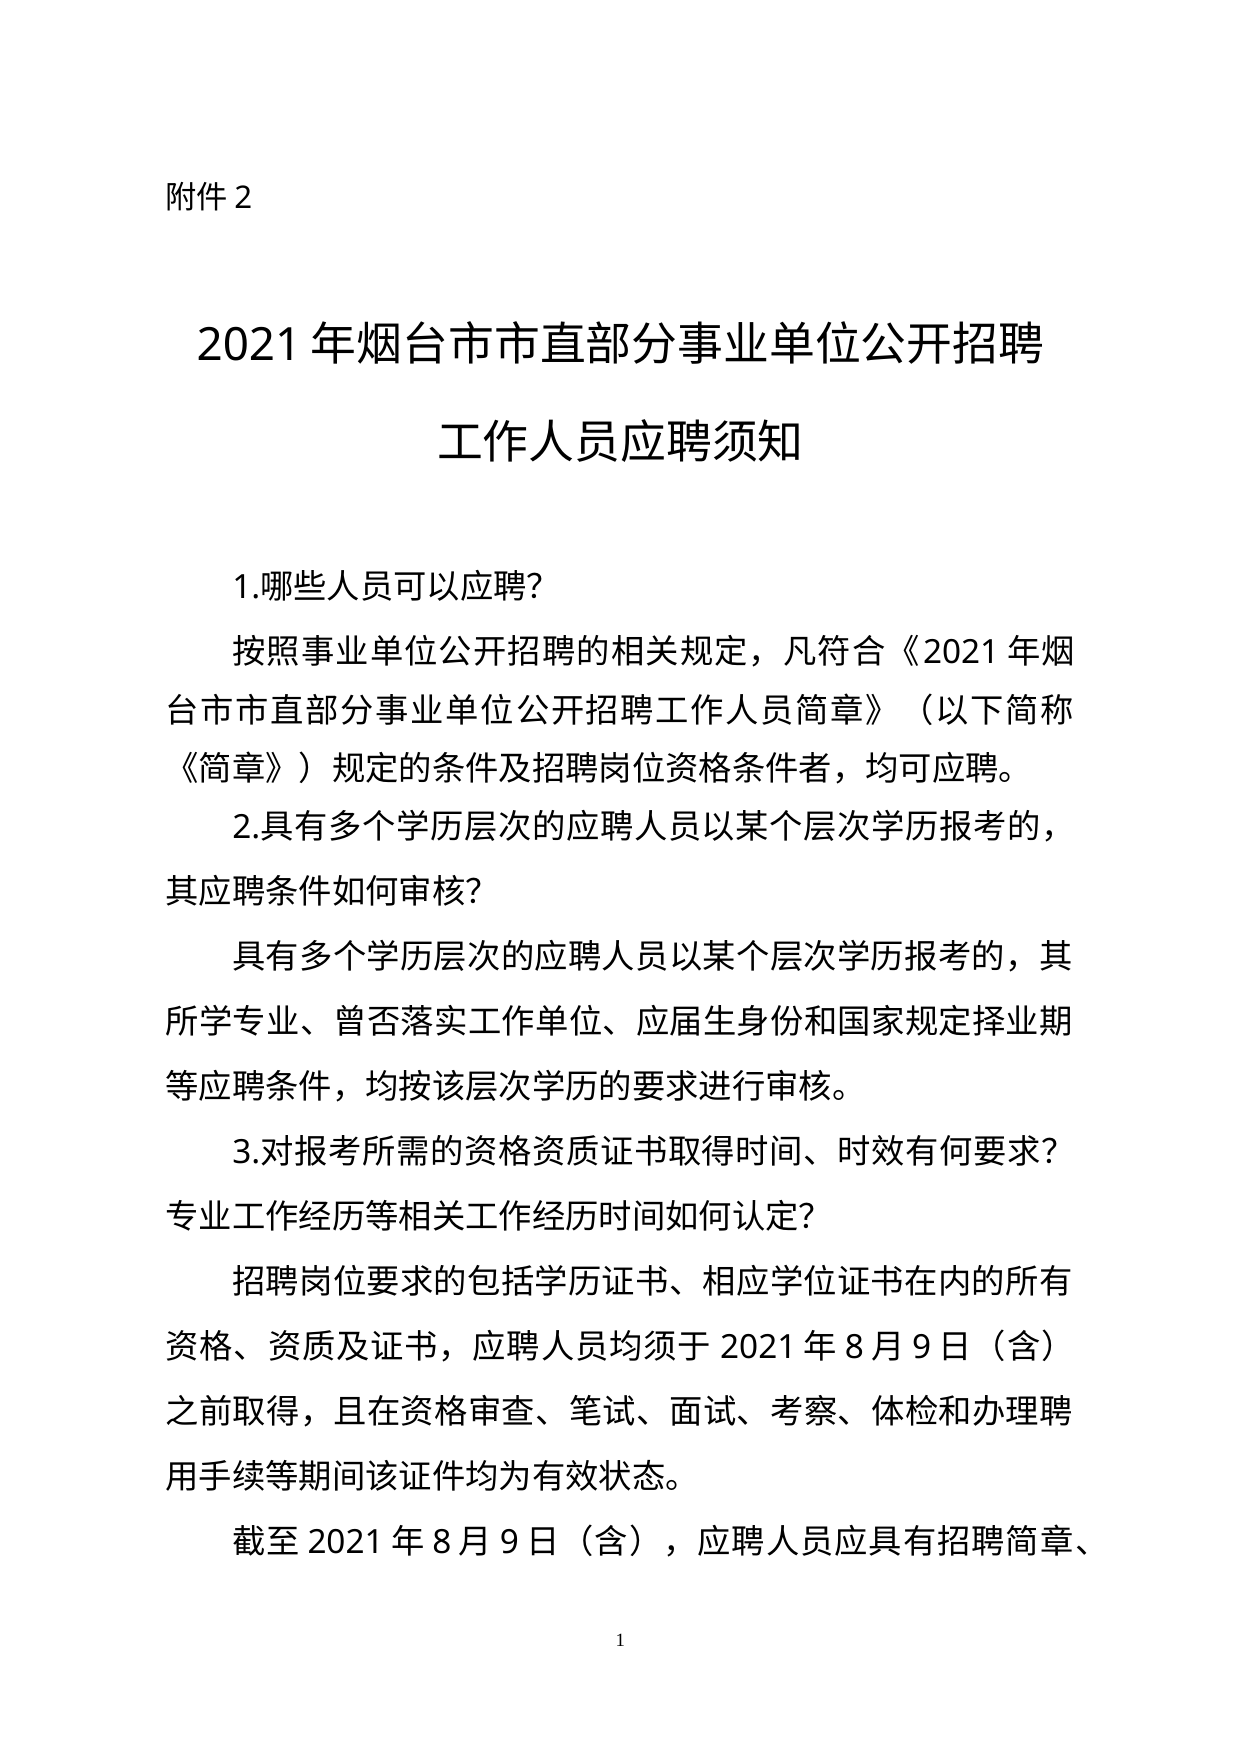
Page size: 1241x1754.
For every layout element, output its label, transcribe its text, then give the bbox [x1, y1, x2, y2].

text 工作人员应聘须知 [165, 389, 1075, 487]
text 2021年烟台市市直部分事业单位公开招聘 [165, 292, 1075, 389]
text 1.哪些人员可以应聘？ [165, 552, 1075, 617]
text 2.具有多个学历层次的应聘人员以某个层次学历报考的，其应聘条件如何审核？ [165, 792, 1075, 922]
text 按照事业单位公开招聘的相关规定，凡符合《2021年烟台市市直部分事业单位公开招聘工作人员简章》（以下简称《简章》）规定的条件及招聘岗位资格条件者，均可应聘。 [165, 617, 1075, 792]
text 3.对报考所需的资格资质证书取得时间、时效有何要求？专业工作经历等相关工作经历时间如何认定？ [165, 1117, 1075, 1247]
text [165, 1507, 1075, 1572]
text 招聘岗位要求的包括学历证书、相应学位证书在内的所有资格、资质及证书，应聘人员均须于2021年8月9日（含）之前取得，且在资格审查、笔试、面试、考察、体检和办理聘用手续等期间该证件均为有效状态。 [165, 1247, 1075, 1507]
text 附件2 [165, 162, 1075, 227]
text 具有多个学历层次的应聘人员以某个层次学历报考的，其所学专业、曾否落实工作单位、应届生身份和国家规定择业期等应聘条件，均按该层次学历的要求进行审核。 [165, 922, 1075, 1117]
